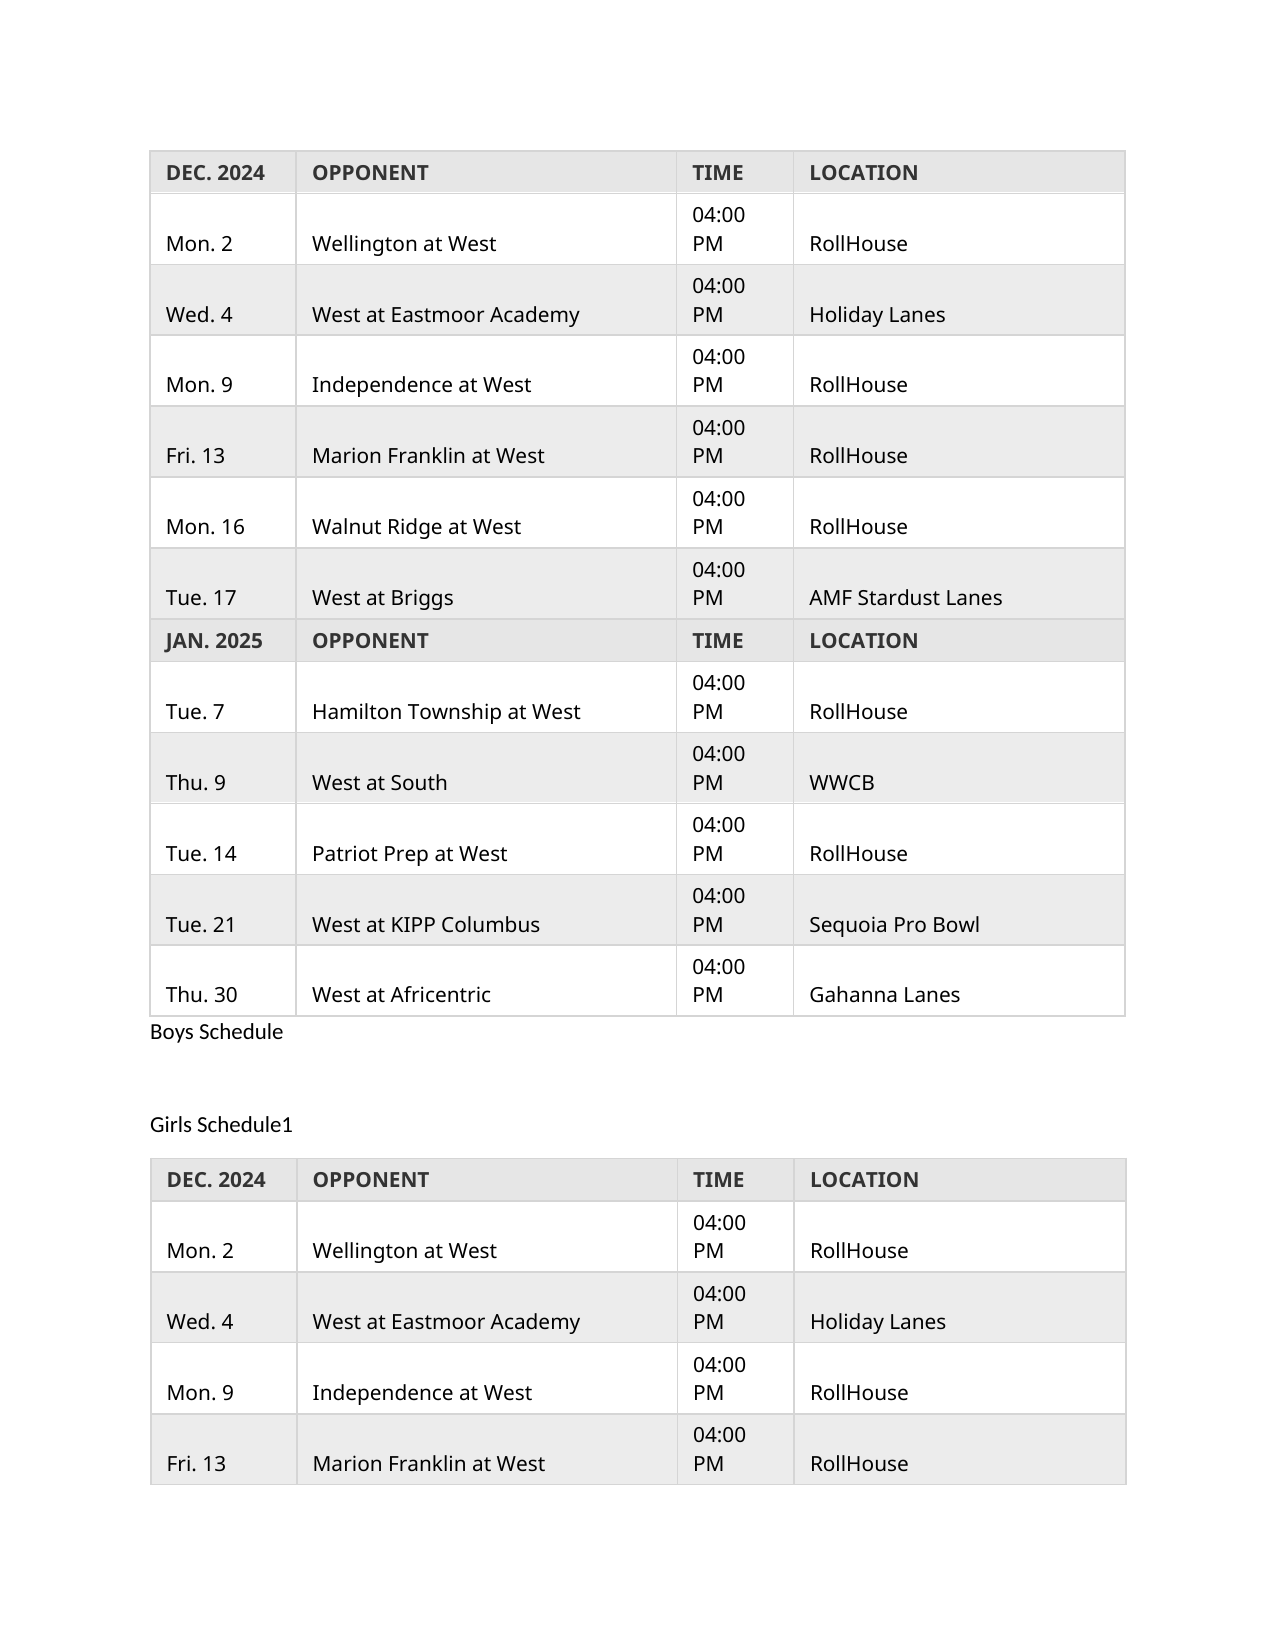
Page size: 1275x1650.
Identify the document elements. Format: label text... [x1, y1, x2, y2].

table_cell OPPONENT [297, 620, 676, 661]
table_cell TIME [677, 620, 793, 661]
table_cell Wellington at West [297, 194, 676, 263]
table_cell RollHouse [794, 804, 1124, 873]
table_cell Tue. 21 [151, 875, 295, 944]
table_cell Tue. 14 [151, 804, 295, 873]
table_header LOCATION [795, 1159, 1125, 1200]
table_cell 04:00 PM [678, 1343, 793, 1413]
table_cell RollHouse [794, 194, 1124, 263]
table_header LOCATION [794, 152, 1124, 192]
table_cell 04:00 PM [677, 946, 793, 1015]
table_cell 04:00 PM [677, 478, 793, 547]
table_cell Mon. 16 [151, 478, 295, 547]
table_cell Mon. 2 [152, 1202, 296, 1271]
text Girls Schedule1 [150, 1111, 1125, 1139]
table_cell Hamilton Township at West [297, 662, 676, 732]
table_cell West at Briggs [297, 549, 676, 618]
table_cell Tue. 17 [151, 549, 295, 618]
table_cell 04:00 PM [678, 1273, 793, 1342]
table_cell Mon. 9 [152, 1343, 296, 1413]
table_cell Wed. 4 [152, 1273, 296, 1342]
table_cell 04:00 PM [677, 407, 793, 476]
table_header TIME [678, 1159, 793, 1200]
table_cell Fri. 13 [151, 407, 295, 476]
table_cell West at Eastmoor Academy [298, 1273, 677, 1342]
table_cell 04:00 PM [677, 804, 793, 873]
table_cell 04:00 PM [677, 194, 793, 263]
table_cell Thu. 9 [151, 733, 295, 802]
table_cell WWCB [794, 733, 1124, 802]
table_cell Walnut Ridge at West [297, 478, 676, 547]
table_cell 04:00 PM [677, 662, 793, 732]
table_cell Marion Franklin at West [297, 407, 676, 476]
table_cell West at Eastmoor Academy [297, 265, 676, 334]
table_cell West at South [297, 733, 676, 802]
table_cell Independence at West [298, 1343, 677, 1413]
table_cell West at Africentric [297, 946, 676, 1015]
table_cell RollHouse [795, 1343, 1125, 1413]
table_cell 04:00 PM [677, 875, 793, 944]
table_cell Holiday Lanes [795, 1273, 1125, 1342]
table_cell Gahanna Lanes [794, 946, 1124, 1015]
text Boys Schedule [150, 1017, 1125, 1045]
table_cell Tue. 7 [151, 662, 295, 732]
table_cell 04:00 PM [678, 1202, 793, 1271]
table_cell Patriot Prep at West [297, 804, 676, 873]
table_cell Marion Franklin at West [298, 1415, 677, 1484]
table_header OPPONENT [298, 1159, 677, 1200]
table_cell RollHouse [794, 407, 1124, 476]
table_cell 04:00 PM [677, 265, 793, 334]
table_cell LOCATION [794, 620, 1124, 661]
table_header OPPONENT [297, 152, 676, 192]
table_cell 04:00 PM [677, 733, 793, 802]
table_cell Fri. 13 [152, 1415, 296, 1484]
table_cell RollHouse [795, 1202, 1125, 1271]
table_cell Mon. 2 [151, 194, 295, 263]
table_header Dec. 2024 [151, 152, 295, 192]
table_cell 04:00 PM [677, 549, 793, 618]
table_header TIME [677, 152, 793, 192]
table_cell Mon. 9 [151, 336, 295, 405]
table_cell Wed. 4 [151, 265, 295, 334]
table_cell Wellington at West [298, 1202, 677, 1271]
table_cell Holiday Lanes [794, 265, 1124, 334]
table_cell Independence at West [297, 336, 676, 405]
table_cell Thu. 30 [151, 946, 295, 1015]
table_header Dec. 2024 [152, 1159, 296, 1200]
table_cell 04:00 PM [677, 336, 793, 405]
table_cell West at KIPP Columbus [297, 875, 676, 944]
table_cell RollHouse [794, 662, 1124, 732]
table_cell Sequoia Pro Bowl [794, 875, 1124, 944]
table_cell AMF Stardust Lanes [794, 549, 1124, 618]
table_cell RollHouse [795, 1415, 1125, 1484]
table_cell Jan. 2025 [151, 620, 295, 661]
table_cell 04:00 PM [678, 1415, 793, 1484]
table_cell RollHouse [794, 336, 1124, 405]
table_cell RollHouse [794, 478, 1124, 547]
